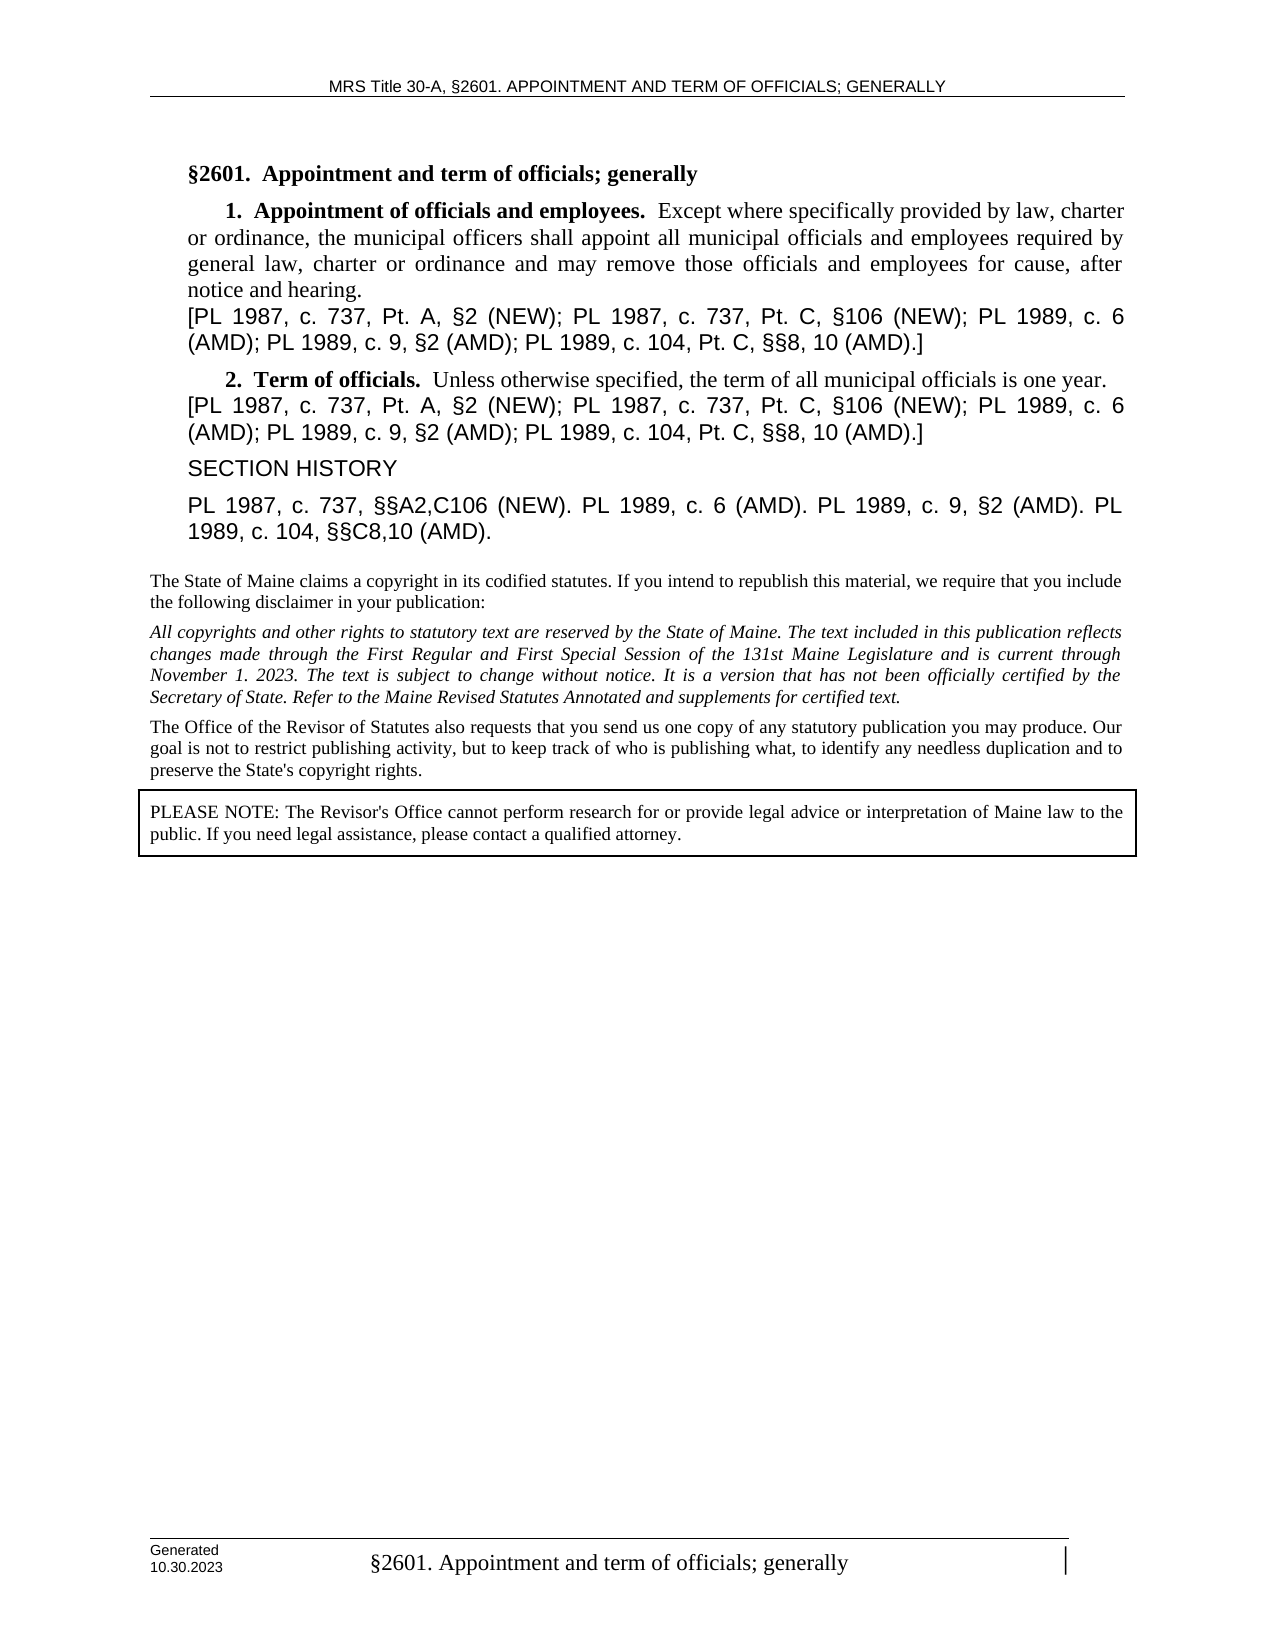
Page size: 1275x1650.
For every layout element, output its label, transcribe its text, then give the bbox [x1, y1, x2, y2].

text The Office of the Revisor of Statutes also requests that you send us one copy of any statutory publication you may produce. Our goal is not to restrict publishing activity, but to keep track of who is publishing what, to identify any needless duplication and to preserve the State's copyright rights. [150, 716, 1125, 780]
text [PL 1987, c. 737, Pt. A, §2 (NEW); PL 1987, c. 737, Pt. C, §106 (NEW); PL 1989, c. 6 (AMD); PL 1989, c. 9, §2 (AMD); PL 1989, c. 104, Pt. C, §§8, 10 (AMD).] [187, 303, 1125, 355]
text §2601. Appointment and term of officials; generally [187, 160, 1125, 187]
text SECTION HISTORY [187, 455, 1125, 482]
text [PL 1987, c. 737, Pt. A, §2 (NEW); PL 1987, c. 737, Pt. C, §106 (NEW); PL 1989, c. 6 (AMD); PL 1989, c. 9, §2 (AMD); PL 1989, c. 104, Pt. C, §§8, 10 (AMD).] [187, 392, 1125, 445]
text All copyrights and other rights to statutory text are reserved by the State of Maine. The text included in this publication reflects changes made through the First Regular and First Special Session of the 131st Maine Legislature and is current through November 1. 2023 . The text is subject to change without notice. It is a version that has not been officially certified by the Secretary of State. Refer to the Maine Revised Statutes Annotated and supplements for certified text. [150, 621, 1125, 707]
text The State of Maine claims a copyright in its codified statutes. If you intend to republish this material, we require that you include the following disclaimer in your publication: [150, 570, 1125, 613]
text PLEASE NOTE: The Revisor's Office cannot perform research for or provide legal advice or interpretation of Maine law to the public. If you need legal assistance, please contact a qualified attorney. [140, 791, 1135, 855]
text 1. Appointment of officials and employees. Except where specifically provided by law, charter or ordinance, the municipal officers shall appoint all municipal officials and employees required by general law, charter or ordinance and may remove those officials and employees for cause, after notice and hearing. [187, 197, 1125, 303]
text 2. Term of officials. Unless otherwise specified, the term of all municipal officials is one year. [187, 366, 1125, 392]
text PL 1987, c. 737, §§A2,C106 (NEW). PL 1989, c. 6 (AMD). PL 1989, c. 9, §2 (AMD). PL 1989, c. 104, §§C8,10 (AMD). [187, 492, 1125, 545]
